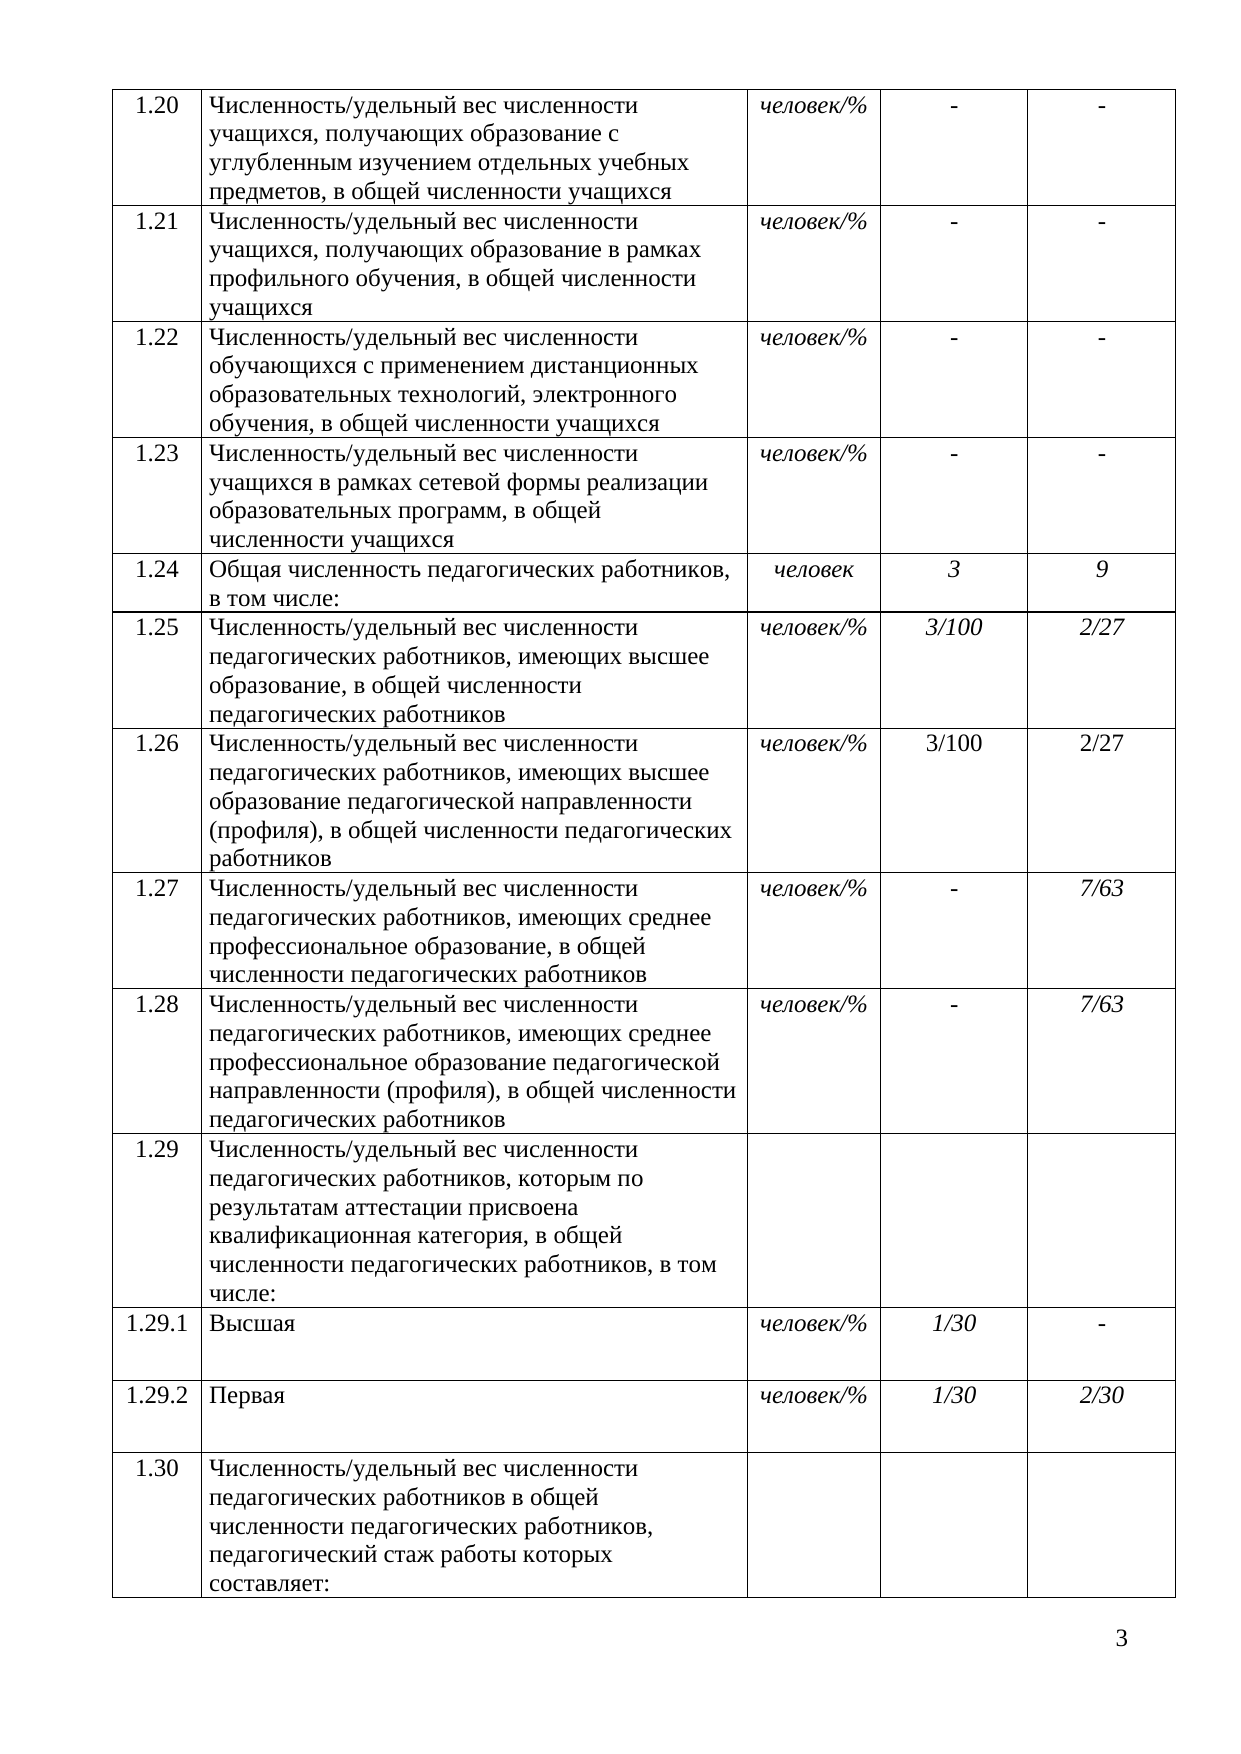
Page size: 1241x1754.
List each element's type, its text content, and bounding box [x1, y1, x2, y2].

table_cell Общая численность педагогических работников, в том числе: [202, 554, 747, 611]
table_cell 2/30 [1028, 1381, 1175, 1452]
table_cell 1.23 [113, 438, 201, 553]
table_cell человек/% [748, 613, 880, 727]
table_cell 1.29.2 [113, 1381, 201, 1452]
table_cell человек/% [748, 438, 880, 553]
table_cell - [881, 438, 1027, 553]
table_cell человек/% [748, 206, 880, 321]
table_cell 7/63 [1028, 873, 1175, 988]
table_cell 1.25 [113, 613, 201, 727]
table_cell Численность/удельный вес численности обучающихся с применением дистанционных образовательных технологий, электронного обучения, в общей численности учащихся [202, 322, 747, 437]
table_cell - [1028, 438, 1175, 553]
table_cell 1.21 [113, 206, 201, 321]
table_cell 3/100 [881, 613, 1027, 727]
table_cell человек/% [748, 90, 880, 205]
table_cell 9 [1028, 554, 1175, 611]
table_cell Первая [202, 1381, 747, 1452]
table_cell 1/30 [881, 1308, 1027, 1379]
table_cell человек [748, 554, 880, 611]
table_cell Численность/удельный вес численности педагогических работников, имеющих среднее профессиональное образование педагогической направленности (профиля), в общей численности педагогических работников [202, 989, 747, 1133]
table_cell 7/63 [1028, 989, 1175, 1133]
table_cell - [1028, 206, 1175, 321]
table_cell человек/% [748, 873, 880, 988]
table_cell Численность/удельный вес численности учащихся в рамках сетевой формы реализации образовательных программ, в общей численности учащихся [202, 438, 747, 553]
table_cell 1.26 [113, 729, 201, 872]
table_cell 1.29 [113, 1134, 201, 1307]
table_cell - [1028, 322, 1175, 437]
table_cell - [881, 206, 1027, 321]
table_cell 1.20 [113, 90, 201, 205]
table_cell [1028, 1134, 1175, 1307]
table_cell человек/% [748, 1308, 880, 1379]
table_cell - [881, 322, 1027, 437]
table_cell человек/% [748, 729, 880, 872]
table_cell [748, 1134, 880, 1307]
table_cell Численность/удельный вес численности педагогических работников, которым по результатам аттестации присвоена квалификационная категория, в общей численности педагогических работников, в том числе: [202, 1134, 747, 1307]
table_cell 2/27 [1028, 613, 1175, 727]
table_cell - [881, 873, 1027, 988]
table_cell 3/100 [881, 729, 1027, 872]
table_cell 1.27 [113, 873, 201, 988]
table_cell [881, 1453, 1027, 1597]
table_cell человек/% [748, 989, 880, 1133]
table_cell Численность/удельный вес численности педагогических работников в общей численности педагогических работников, педагогический стаж работы которых составляет: [202, 1453, 747, 1597]
table_cell 1/30 [881, 1381, 1027, 1452]
table_cell Высшая [202, 1308, 747, 1379]
table_cell - [881, 90, 1027, 205]
table_cell - [1028, 1308, 1175, 1379]
table_cell Численность/удельный вес численности педагогических работников, имеющих среднее профессиональное образование, в общей численности педагогических работников [202, 873, 747, 988]
table_cell - [1028, 90, 1175, 205]
table_cell Численность/удельный вес численности учащихся, получающих образование с углубленным изучением отдельных учебных предметов, в общей численности учащихся [202, 90, 747, 205]
table_cell человек/% [748, 1381, 880, 1452]
table_cell 1.22 [113, 322, 201, 437]
table_cell Численность/удельный вес численности учащихся, получающих образование в рамках профильного обучения, в общей численности учащихся [202, 206, 747, 321]
table_cell [881, 1134, 1027, 1307]
table_cell Численность/удельный вес численности педагогических работников, имеющих высшее образование педагогической направленности (профиля), в общей численности педагогических работников [202, 729, 747, 872]
table_cell 3 [881, 554, 1027, 611]
table_cell - [881, 989, 1027, 1133]
table_cell [1028, 1453, 1175, 1597]
table_cell 1.30 [113, 1453, 201, 1597]
table_cell 1.28 [113, 989, 201, 1133]
table_cell 1.29.1 [113, 1308, 201, 1379]
table_cell Численность/удельный вес численности педагогических работников, имеющих высшее образование, в общей численности педагогических работников [202, 613, 747, 727]
table_cell 1.24 [113, 554, 201, 611]
table_cell 2/27 [1028, 729, 1175, 872]
table_cell [748, 1453, 880, 1597]
table_cell человек/% [748, 322, 880, 437]
